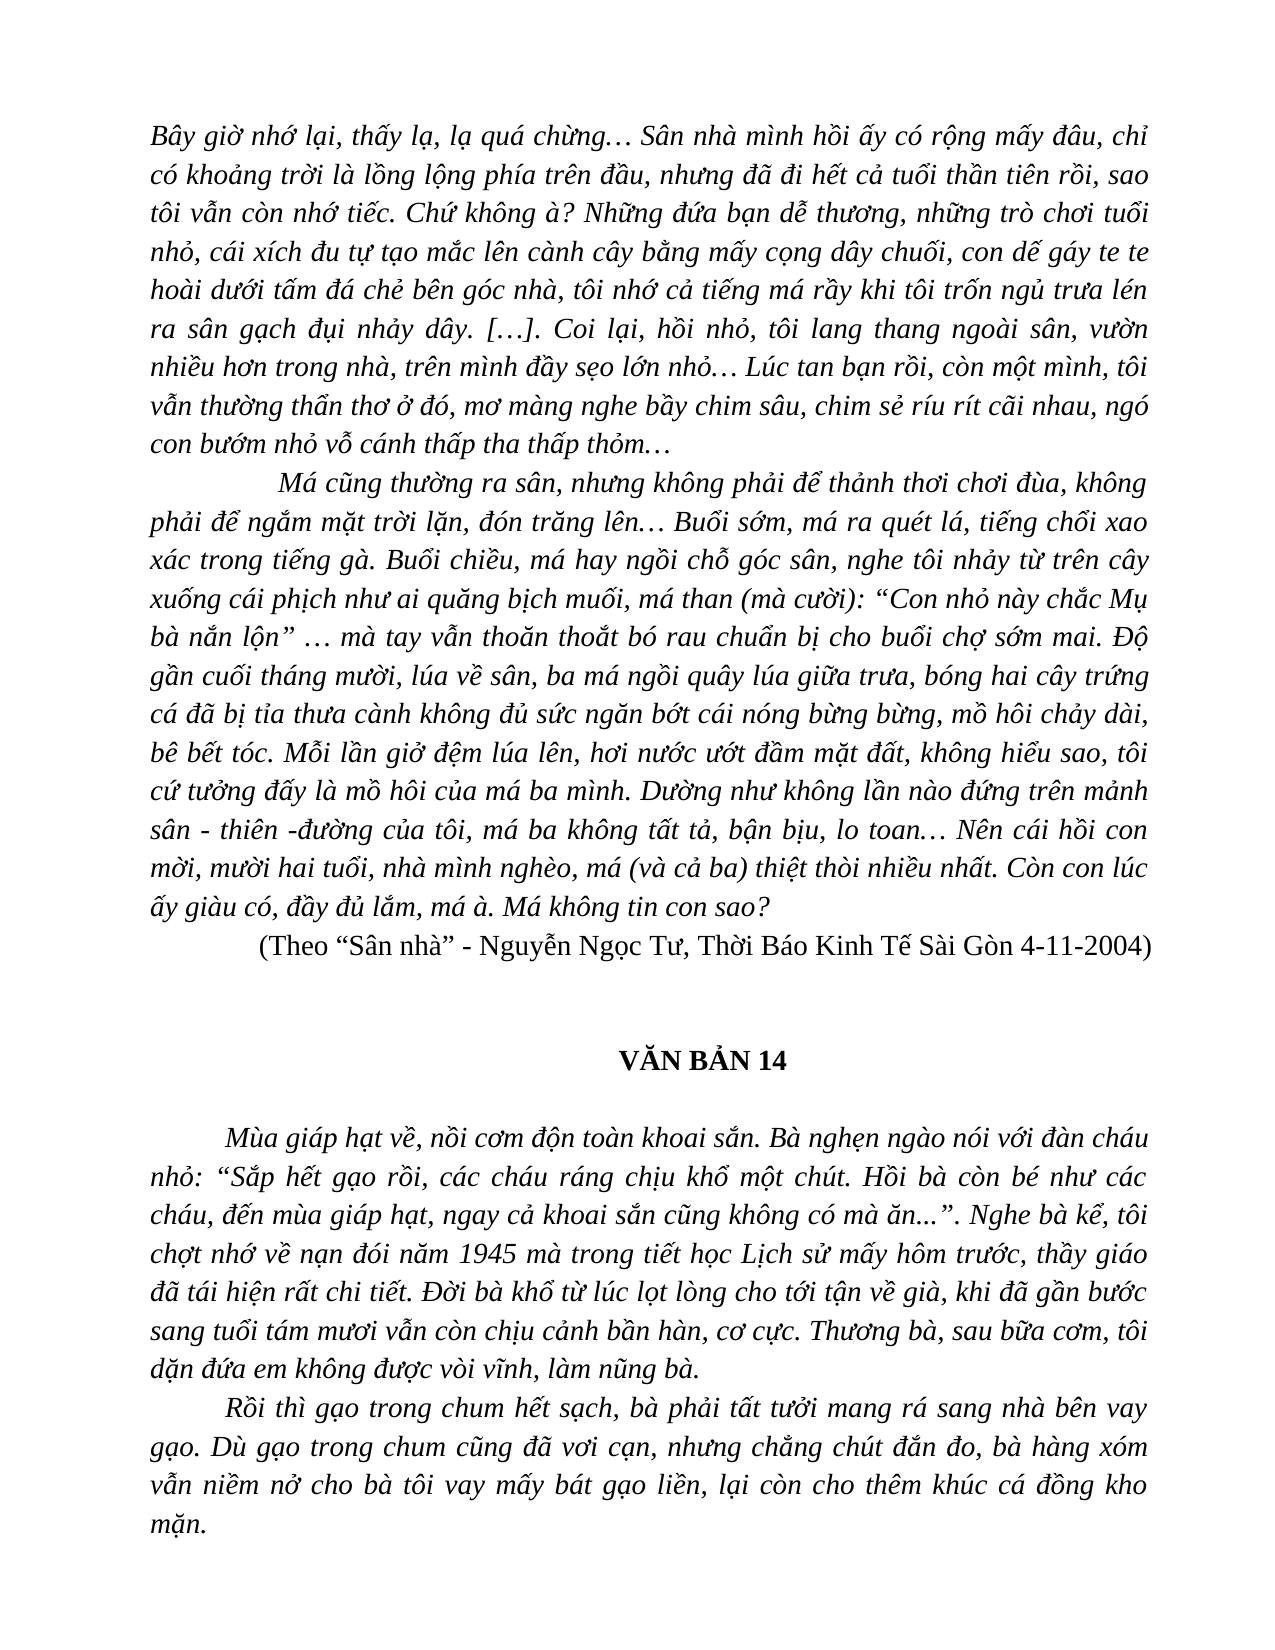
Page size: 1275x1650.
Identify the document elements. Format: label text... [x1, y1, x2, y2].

text Má cũng thường ra sân, nhưng không phải để thảnh thơi chơi đùa, không phải để ngắm mặt trời lặn, đón trăng lên… Buổi sớm, má ra quét lá, tiếng chổi xao xác trong tiếng gà. Buổi chiều, má hay ngồi chỗ góc sân, nghe tôi nhảy từ trên cây xuống cái phịch như ai quăng bịch muối, má than (mà cười): “Con nhỏ này chắc Mụ bà nắn lộn” … mà tay vẫn thoăn thoắt bó rau chuẩn bị cho buổi chợ sớm mai. Độ gần cuối tháng mười, lúa về sân, ba má ngồi quây lúa giữa trưa, bóng hai cây trứng cá đã bị tỉa thưa cành không đủ sức ngăn bớt cái nóng bừng bừng, mồ hôi chảy dài, bê bết tóc. Mỗi lần giở đệm lúa lên, hơi nước ướt đầm mặt đất, không hiểu sao, tôi cứ tưởng đấy là mồ hôi của má ba mình. Dường như không lần nào đứng trên mảnh sân - thiên -đường của tôi, má ba không tất tả, bận bịu, lo toan… Nên cái hồi con mời, mười hai tuổi, nhà mình nghèo, má (và cả ba) thiệt thòi nhiều nhất. Còn con lúc ấy giàu có, đầy đủ lắm, má à. Má không tin con sao? [150, 465, 1152, 923]
text Bây giờ nhớ lại, thấy lạ, lạ quá chừng… Sân nhà mình hồi ấy có rộng mấy đâu, chỉ có khoảng trời là lồng lộng phía trên đầu, nhưng đã đi hết cả tuổi thần tiên rồi, sao tôi vẫn còn nhớ tiếc. Chứ không à? Những đứa bạn dễ thương, những trò chơi tuổi nhỏ, cái xích đu tự tạo mắc lên cành cây bằng mấy cọng dây chuối, con dế gáy te te hoài dưới tấm đá chẻ bên góc nhà, tôi nhớ cả tiếng má rầy khi tôi trốn ngủ trưa lén ra sân gạch đụi nhảy dây. […]. Coi lại, hồi nhỏ, tôi lang thang ngoài sân, vườn nhiều hơn trong nhà, trên mình đầy sẹo lớn nhỏ… Lúc tan bạn rồi, còn một mình, tôi vẫn thường thẩn thơ ở đó, mơ màng nghe bầy chim sâu, chim sẻ ríu rít cãi nhau, ngó con bướm nhỏ vỗ cánh thấp tha thấp thỏm… [150, 118, 1152, 460]
text Rồi thì gạo trong chum hết sạch, bà phải tất tưởi mang rá sang nhà bên vay gạo. Dù gạo trong chum cũng đã vơi cạn, nhưng chẳng chút đắn đo, bà hàng xóm vẫn niềm nở cho bà tôi vay mấy bát gạo liền, lại còn cho thêm khúc cá đồng kho mặn. [150, 1390, 1152, 1539]
text VĂN BẢN 14 [253, 1043, 1152, 1077]
text (Theo “Sân nhà” - Nguyễn Ngọc Tư, Thời Báo Kinh Tế Sài Gòn 4-11-2004) [150, 928, 698, 961]
text Mùa giáp hạt về, nồi cơm độn toàn khoai sắn. Bà nghẹn ngào nói với đàn cháu nhỏ: “Sắp hết gạo rồi, các cháu ráng chịu khổ một chút. Hồi bà còn bé như các cháu, đến mùa giáp hạt, ngay cả khoai sắn cũng không có mà ăn...”. Nghe bà kể, tôi chợt nhớ về nạn đói năm 1945 mà trong tiết học Lịch sử mấy hôm trước, thầy giáo đã tái hiện rất chi tiết. Đời bà khổ từ lúc lọt lòng cho tới tận về già, khi đã gần bước sang tuổi tám mươi vẫn còn chịu cảnh bần hàn, cơ cực. Thương bà, sau bữa cơm, tôi dặn đứa em không được vòi vĩnh, làm nũng bà. [150, 1120, 1152, 1385]
